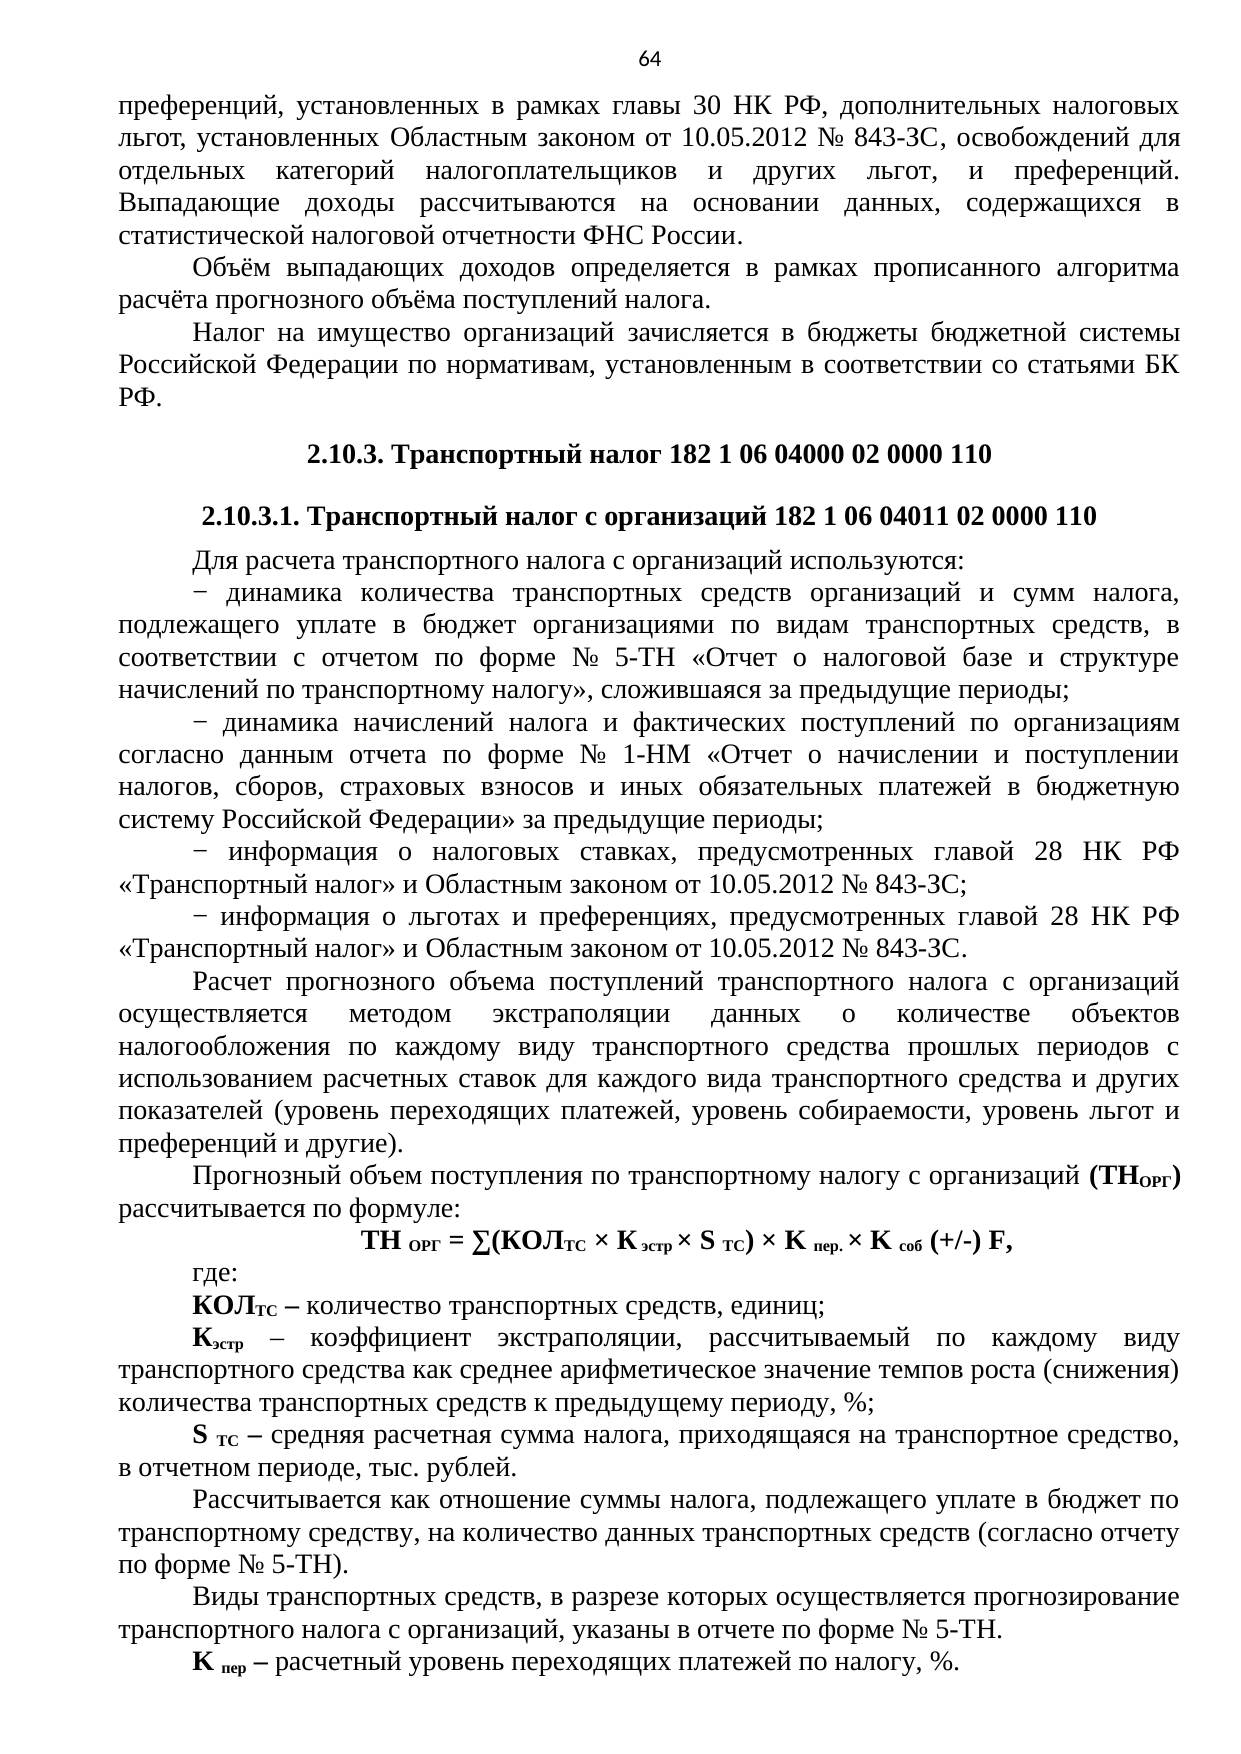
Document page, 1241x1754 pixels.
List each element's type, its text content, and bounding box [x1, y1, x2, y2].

subtitle 2.10.3. Транспортный налог 182 1 06 04000 02 0000 110 [118, 437, 1181, 469]
text − информация о налоговых ставках, предусмотренных главой 28 НК РФ «Транспортный налог» и Областным законом от 10.05.2012 № 843-ЗС; [118, 834, 1181, 899]
text ТН ОРГ = ∑(КОЛТС × К эстр × S ТС) × K пер. × K соб (+/-) F, [118, 1223, 1181, 1255]
text Объём выпадающих доходов определяется в рамках прописанного алгоритма расчёта прогнозного объёма поступлений налога. [118, 250, 1181, 315]
subtitle 2.10.3.1. Транспортный налог с организаций 182 1 06 04011 02 0000 110 [118, 499, 1181, 532]
text Расчет прогнозного объема поступлений транспортного налога с организаций осуществляется методом экстраполяции данных о количестве объектов налогообложения по каждому виду транспортного средства прошлых периодов с использованием расчетных ставок для каждого вида транспортного средства и других показателей (уровень переходящих платежей, уровень собираемости, уровень льгот и преференций и другие). [118, 964, 1181, 1158]
text КОЛТС – количество транспортных средств, единиц; [118, 1288, 1181, 1320]
text − динамика начислений налога и фактических поступлений по организациям согласно данным отчета по форме № 1-НМ «Отчет о начислении и поступлении налогов, сборов, страховых взносов и иных обязательных платежей в бюджетную систему Российской Федерации» за предыдущие периоды; [118, 705, 1181, 834]
text Виды транспортных средств, в разрезе которых осуществляется прогнозирование транспортного налога с организаций, указаны в отчете по форме № 5-ТН. [118, 1579, 1181, 1644]
text S ТС – средняя расчетная сумма налога, приходящаяся на транспортное средство, в отчетном периоде, тыс. рублей. [118, 1417, 1181, 1482]
text Кэстр – коэффициент экстраполяции, рассчитываемый по каждому виду транспортного средства как среднее арифметическое значение темпов роста (снижения) количества транспортных средств к предыдущему периоду, %; [118, 1320, 1181, 1417]
text K пер – расчетный уровень переходящих платежей по налогу, %. [118, 1644, 1181, 1677]
text где: [118, 1255, 1181, 1288]
text Для расчета транспортного налога с организаций используются: [118, 543, 1181, 575]
text − информация о льготах и преференциях, предусмотренных главой 28 НК РФ «Транспортный налог» и Областным законом от 10.05.2012 № 843-ЗС. [118, 899, 1181, 964]
text Рассчитывается как отношение суммы налога, подлежащего уплате в бюджет по транспортному средству, на количество данных транспортных средств (согласно отчету по форме № 5-ТН). [118, 1482, 1181, 1579]
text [118, 88, 1181, 250]
text − динамика количества транспортных средств организаций и сумм налога, подлежащего уплате в бюджет организациями по видам транспортных средств, в соответствии с отчетом по форме № 5-ТН «Отчет о налоговой базе и структуре начислений по транспортному налогу», сложившаяся за предыдущие периоды; [118, 575, 1181, 705]
text Прогнозный объем поступления по транспортному налогу с организаций (ТНОРГ) рассчитывается по формуле: [118, 1158, 1181, 1223]
text Налог на имущество организаций зачисляется в бюджеты бюджетной системы Российской Федерации по нормативам, установленным в соответствии со статьями БК РФ. [118, 315, 1181, 412]
